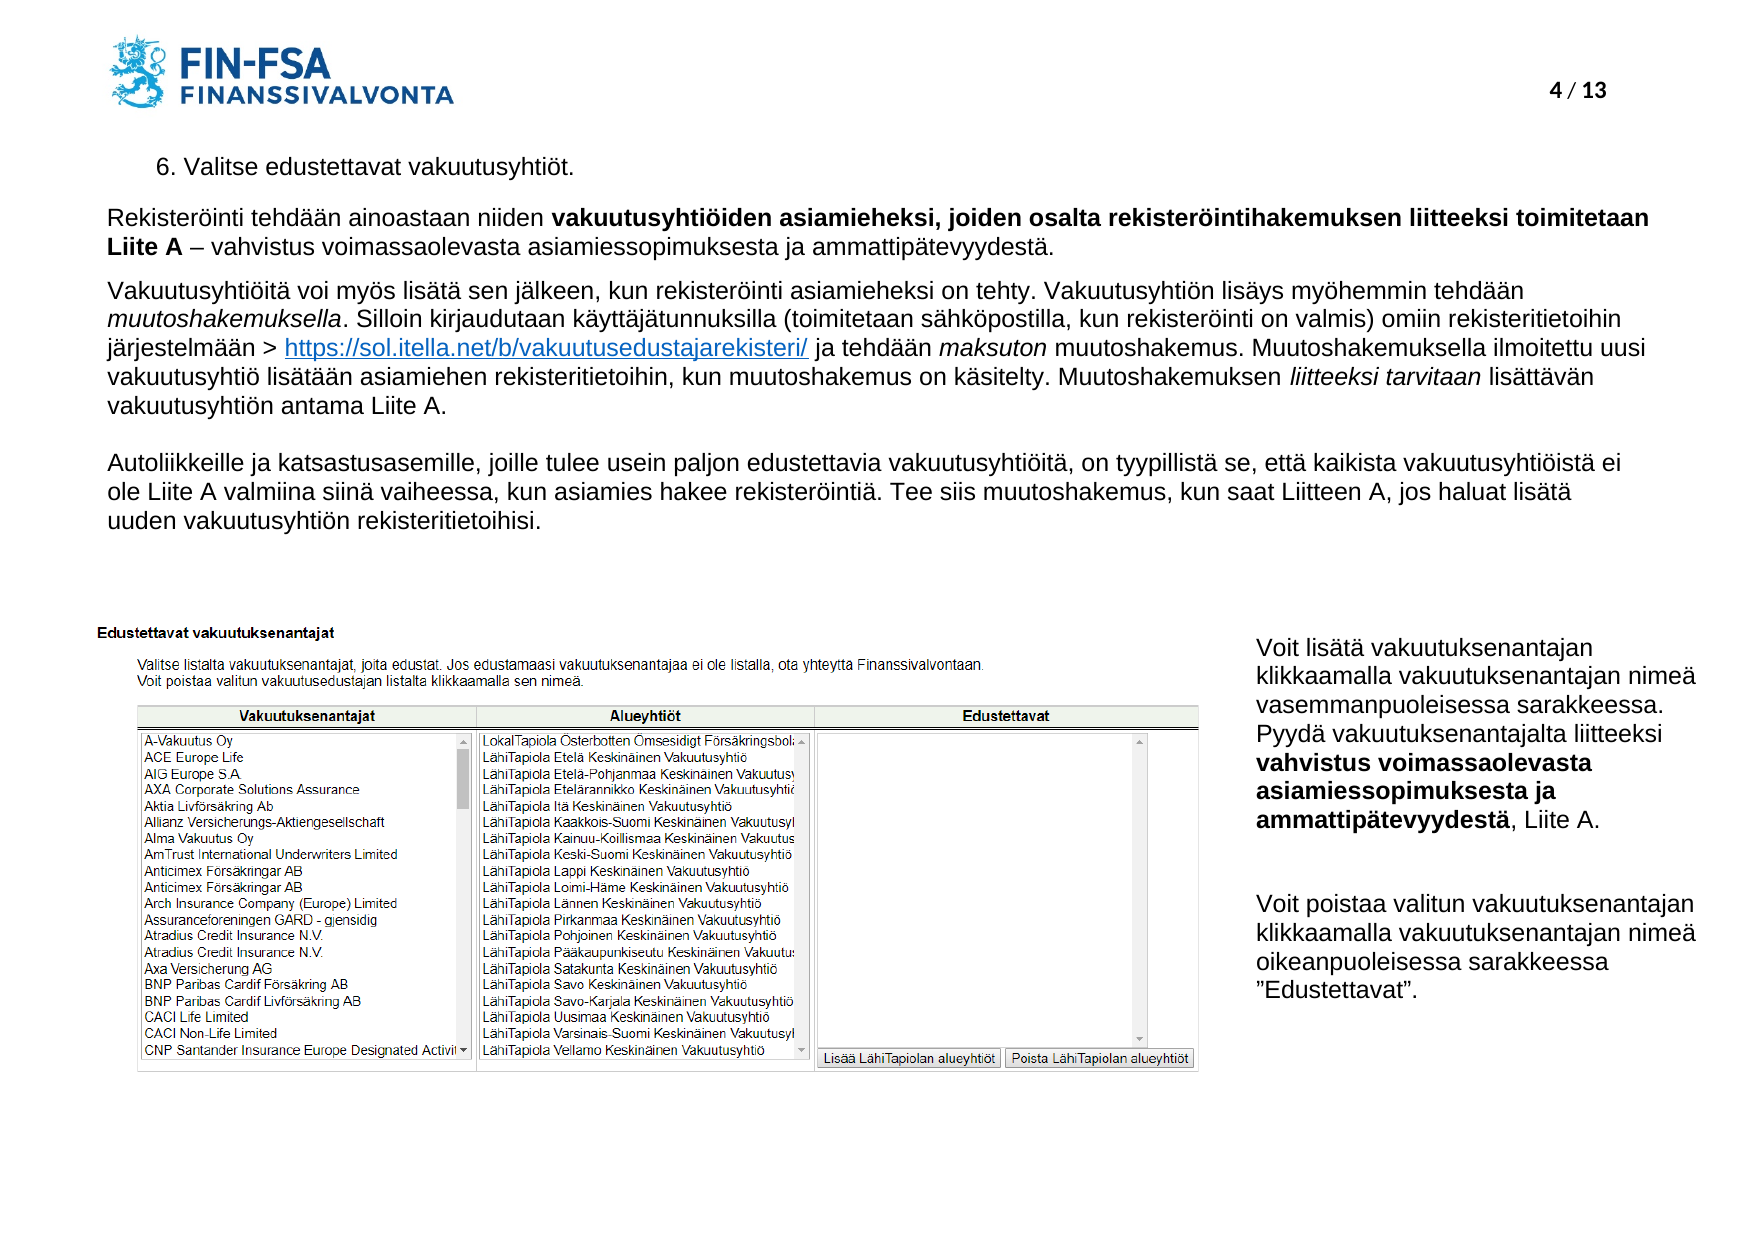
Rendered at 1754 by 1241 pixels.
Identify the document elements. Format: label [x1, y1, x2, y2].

picture [86, 612, 1209, 1084]
picture [80, 8, 488, 139]
